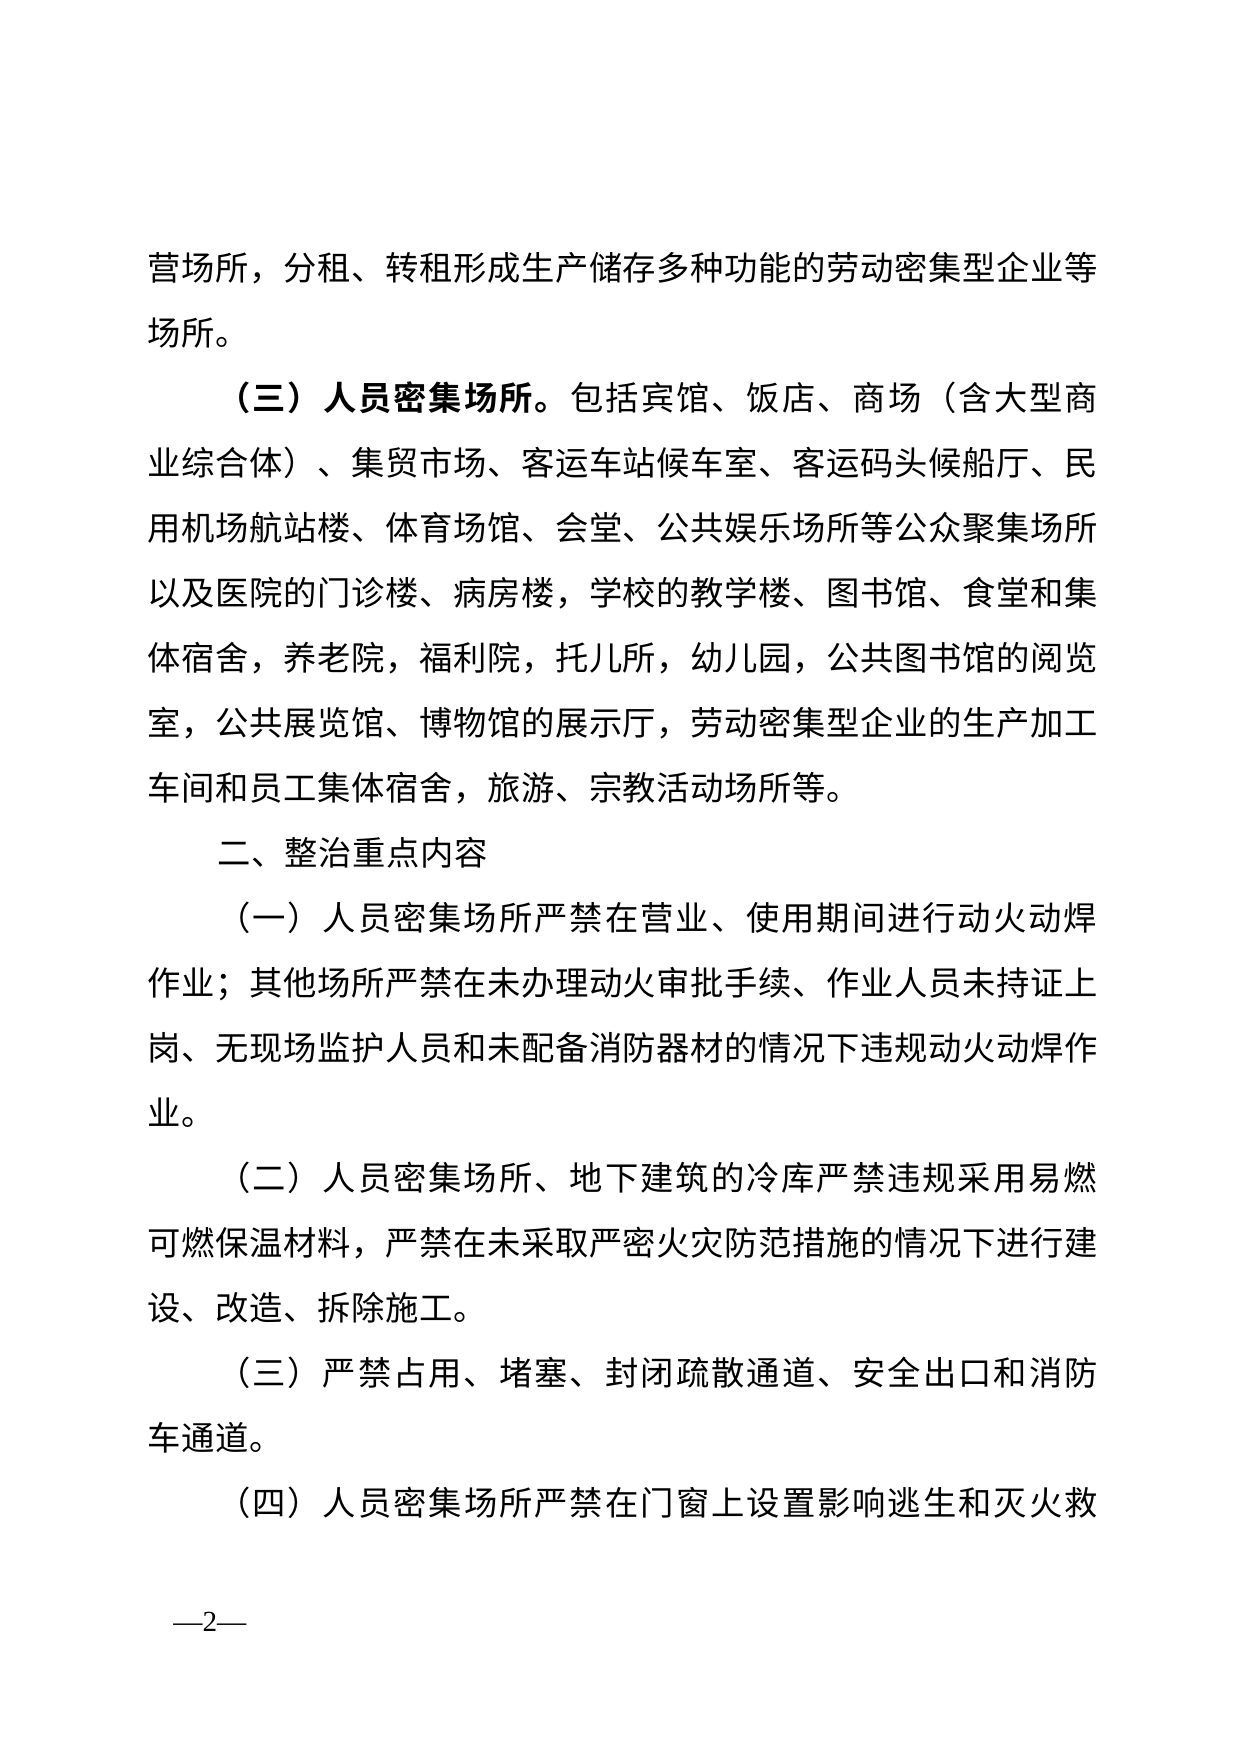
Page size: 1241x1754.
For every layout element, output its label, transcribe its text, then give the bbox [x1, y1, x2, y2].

text （二）人员密集场所、地下建筑的冷库严禁违规采用易燃可燃保温材料，严禁在未采取严密火灾防范措施的情况下进行建设、改造、拆除施工。 [148, 1143, 1098, 1338]
text 二、整治重点内容 [148, 818, 1098, 883]
text （三）严禁占用、堵塞、封闭疏散通道、安全出口和消防车通道。 [148, 1338, 1098, 1468]
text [148, 1468, 1098, 1533]
text （一）人员密集场所严禁在营业、使用期间进行动火动焊作业；其他场所严禁在未办理动火审批手续、作业人员未持证上岗、无现场监护人员和未配备消防器材的情况下违规动火动焊作业。 [148, 883, 1098, 1143]
text （三）人员密集场所。包括宾馆、饭店、商场（含大型商业综合体）、集贸市场、客运车站候车室、客运码头候船厅、民用机场航站楼、体育场馆、会堂、公共娱乐场所等公众聚集场所，以及医院的门诊楼、病房楼，学校的教学楼、图书馆、食堂和集体宿舍，养老院，福利院，托儿所，幼儿园，公共图书馆的阅览室，公共展览馆、博物馆的展示厅，劳动密集型企业的生产加工车间和员工集体宿舍，旅游、宗教活动场所等。 [148, 363, 1098, 818]
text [148, 233, 1098, 363]
